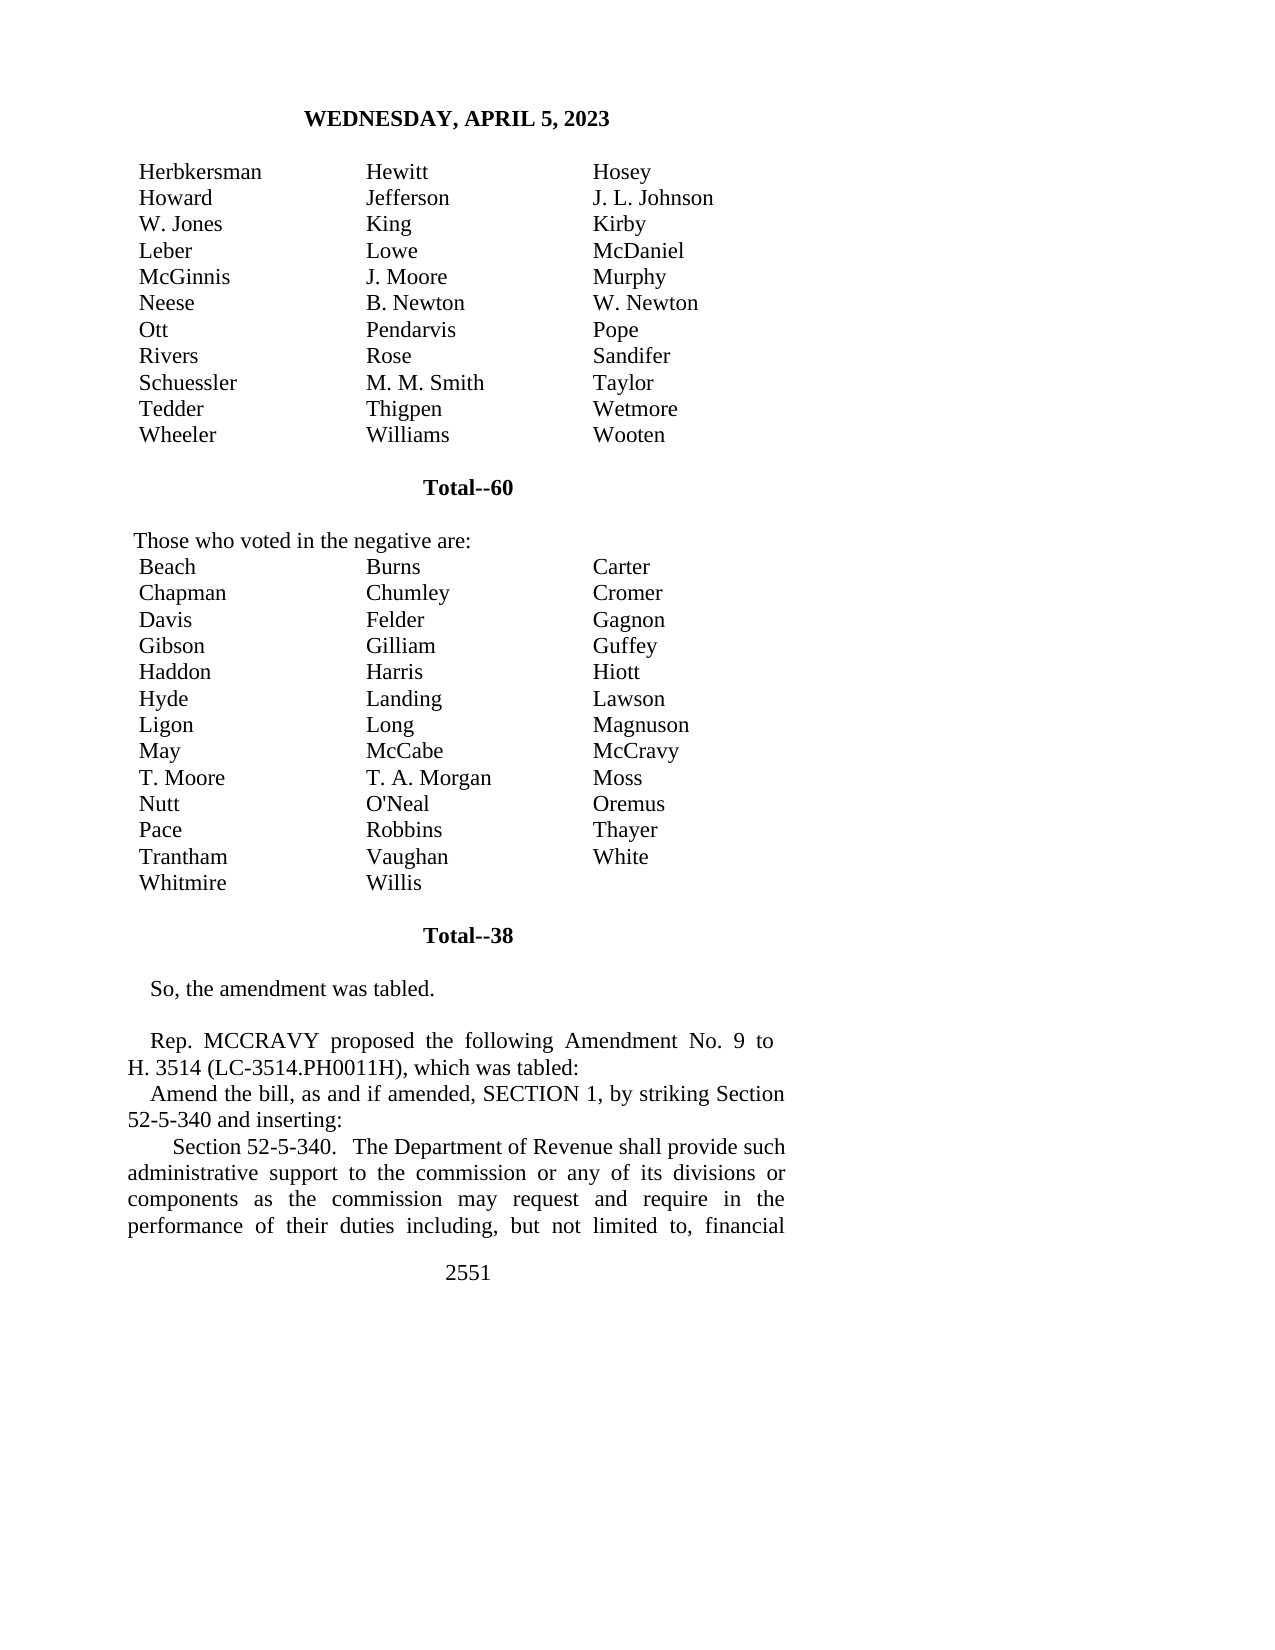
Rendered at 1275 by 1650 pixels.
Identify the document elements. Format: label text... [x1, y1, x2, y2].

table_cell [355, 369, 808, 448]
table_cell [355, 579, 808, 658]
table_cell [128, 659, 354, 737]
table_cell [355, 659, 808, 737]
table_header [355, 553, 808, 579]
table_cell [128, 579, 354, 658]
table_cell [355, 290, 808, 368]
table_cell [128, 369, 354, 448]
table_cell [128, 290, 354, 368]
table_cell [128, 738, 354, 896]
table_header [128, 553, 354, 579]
text Amend the bill, as and if amended, SECTION 1, by striking Section 52-5-340 and inserting: [127, 1080, 786, 1133]
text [127, 1133, 786, 1238]
text Total--60 [127, 474, 786, 500]
text So, the amendment was tabled. [127, 975, 786, 1001]
text Those who voted in the negative are: [127, 527, 786, 553]
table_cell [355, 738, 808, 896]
text Rep. MCCRAVY proposed the following Amendment No. 9 to H. 3514 (LC-3514.PH0011H), which was tabled: [127, 1027, 786, 1080]
text Total--38 [127, 922, 786, 948]
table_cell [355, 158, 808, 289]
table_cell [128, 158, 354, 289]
